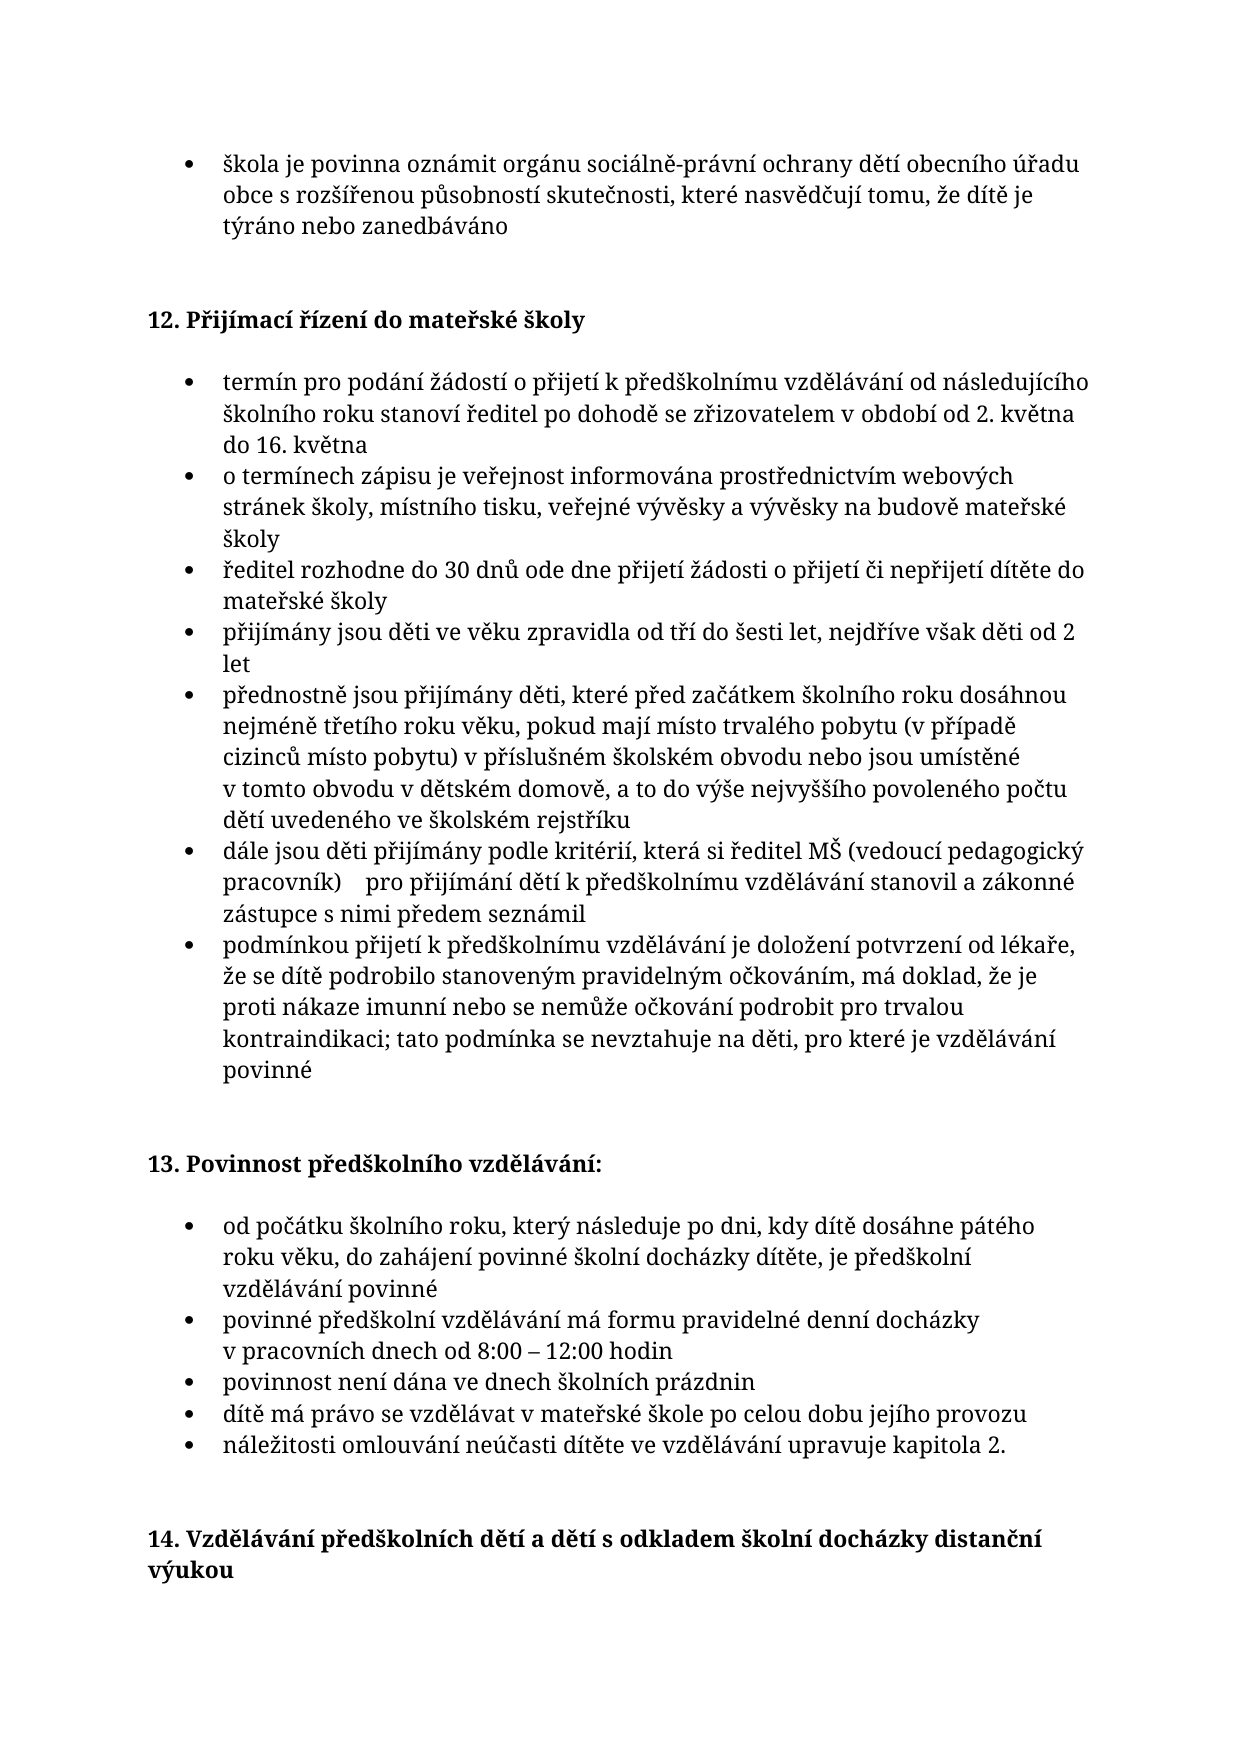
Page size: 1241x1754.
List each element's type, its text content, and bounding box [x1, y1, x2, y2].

list o termínech zápisu je veřejnost informována prostřednictvím webových stránek školy, místního tisku, veřejné vývěsky a vývěsky na budově mateřské školy [185, 460, 1093, 554]
list povinnost není dána ve dnech školních prázdnin [185, 1366, 1093, 1398]
list termín pro podání žádostí o přijetí k předškolnímu vzdělávání od následujícího školního roku stanoví ředitel po dohodě se zřizovatelem v období od 2. května do 16. května [185, 366, 1093, 460]
list ředitel rozhodne do 30 dnů ode dne přijetí žádosti o přijetí či nepřijetí dítěte do mateřské školy [185, 554, 1093, 616]
list od počátku školního roku, který následuje po dni, kdy dítě dosáhne pátého roku věku, do zahájení povinné školní docházky dítěte, je předškolní vzdělávání povinné [185, 1210, 1093, 1304]
list náležitosti omlouvání neúčasti dítěte ve vzdělávání upravuje kapitola 2. [185, 1429, 1093, 1460]
list přijímány jsou děti ve věku zpravidla od tří do šesti let, nejdříve však děti od 2 let [185, 616, 1093, 679]
list povinné předškolní vzdělávání má formu pravidelné denní docházky v pracovních dnech od 8:00 – 12:00 hodin [185, 1304, 1093, 1366]
text 12. Přijímací řízení do mateřské školy [148, 304, 1093, 335]
list dále jsou děti přijímány podle kritérií, která si ředitel MŠ (vedoucí pedagogický pracovník) pro přijímání dětí k předškolnímu vzdělávání stanovil a zákonné zástupce s nimi předem seznámil [185, 835, 1093, 929]
text 14. Vzdělávání předškolních dětí a dětí s odkladem školní docházky distanční výukou [148, 1523, 1093, 1585]
list přednostně jsou přijímány děti, které před začátkem školního roku dosáhnou nejméně třetího roku věku, pokud mají místo trvalého pobytu (v případě cizinců místo pobytu) v příslušném školském obvodu nebo jsou umístěné v tomto obvodu v dětském domově, a to do výše nejvyššího povoleného počtu dětí uvedeného ve školském rejstříku [185, 679, 1093, 835]
list škola je povinna oznámit orgánu sociálně-právní ochrany dětí obecního úřadu obce s rozšířenou působností skutečnosti, které nasvědčují tomu, že dítě je týráno nebo zanedbáváno [185, 148, 1093, 241]
text 13. Povinnost předškolního vzdělávání: [148, 1148, 1093, 1179]
list podmínkou přijetí k předškolnímu vzdělávání je doložení potvrzení od lékaře, že se dítě podrobilo stanoveným pravidelným očkováním, má doklad, že je proti nákaze imunní nebo se nemůže očkování podrobit pro trvalou kontraindikaci; tato podmínka se nevztahuje na děti, pro které je vzdělávání povinné [185, 929, 1093, 1085]
list dítě má právo se vzdělávat v mateřské škole po celou dobu jejího provozu [185, 1398, 1093, 1429]
